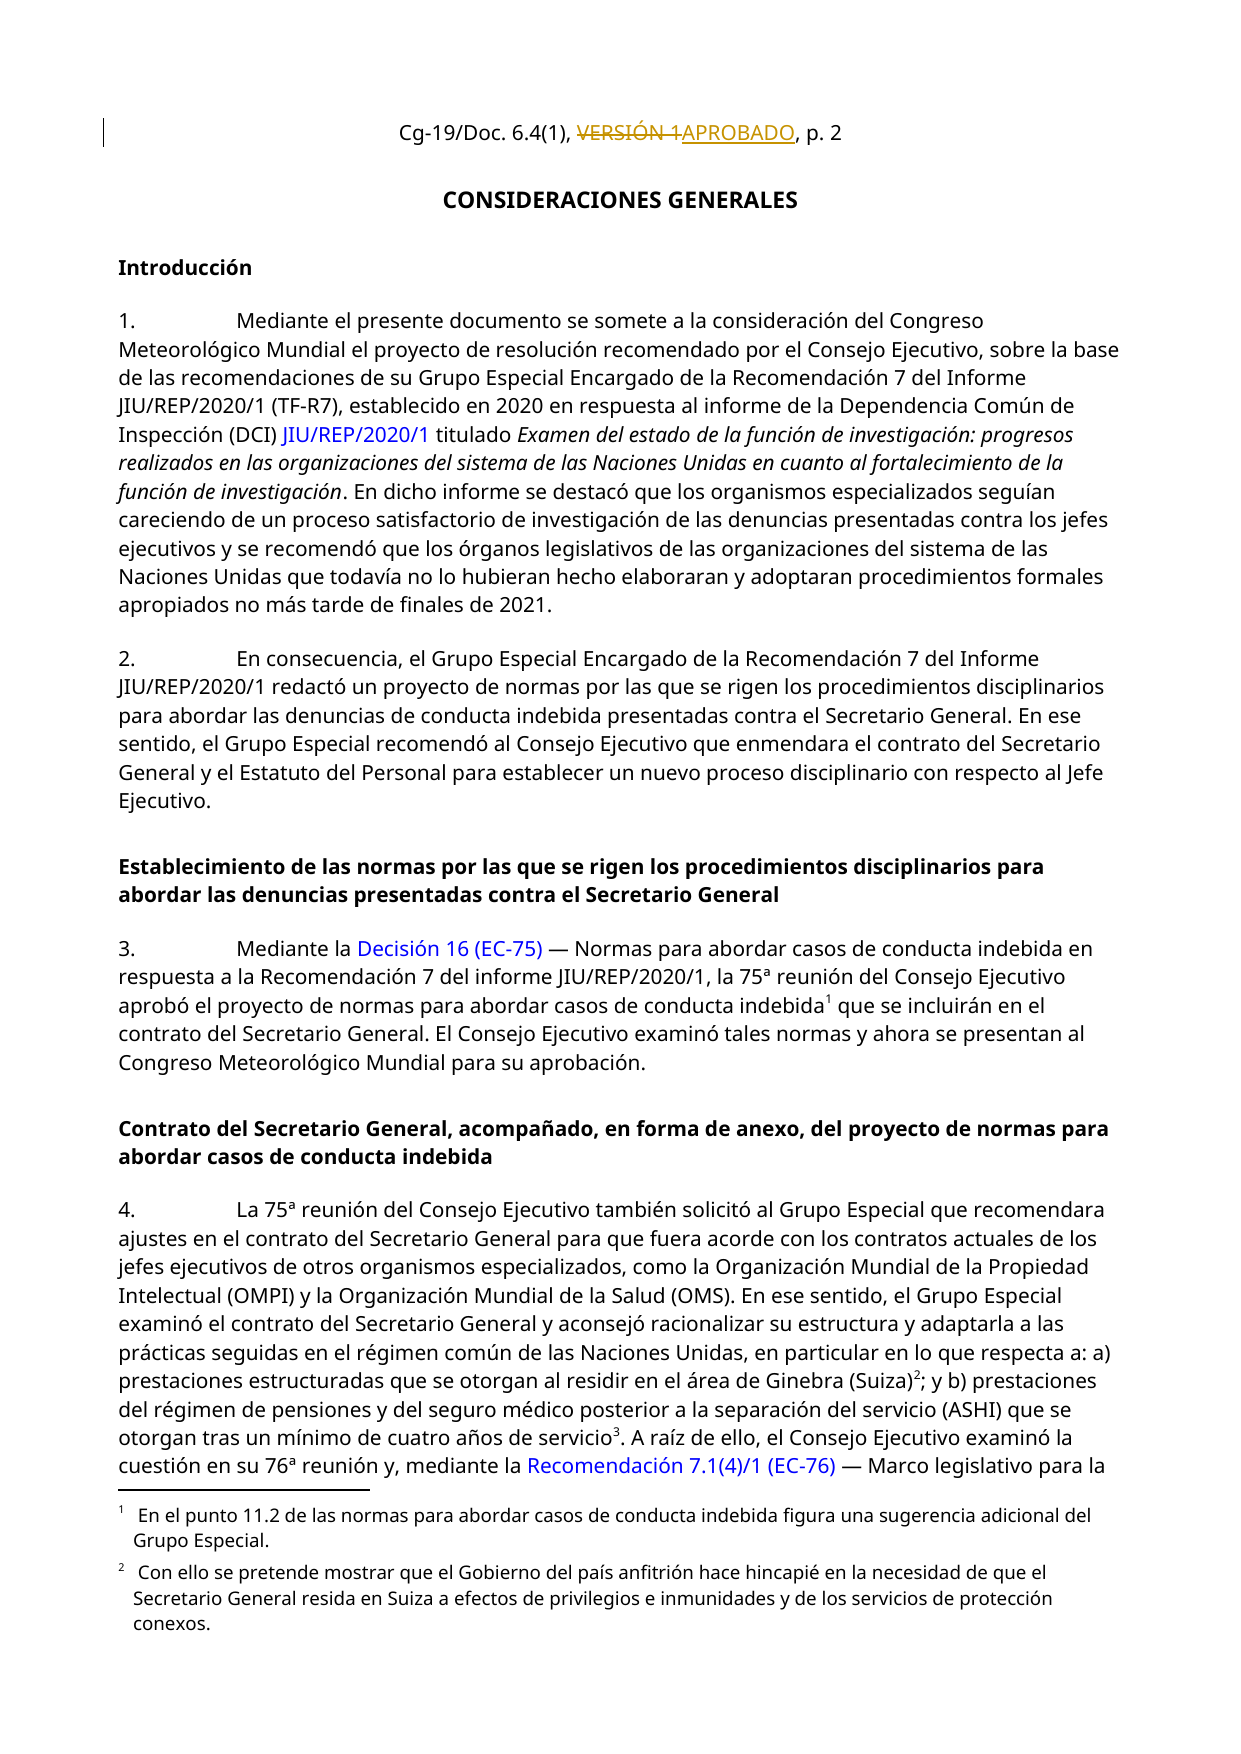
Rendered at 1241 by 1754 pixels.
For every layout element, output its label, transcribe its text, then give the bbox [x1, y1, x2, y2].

text 1. Mediante el presente documento se somete a la consideración del Congreso Meteorológico Mundial el proyecto de resolución recomendado por el Consejo Ejecutivo, sobre la base de las recomendaciones de su Grupo Especial Encargado de la Recomendación 7 del Informe JIU/REP/2020/1 (TF-R7), establecido en 2020 en respuesta al informe de la Dependencia Común de Inspección (DCI) JIU/REP/2020/1 titulado Examen del estado de la función de investigación: progresos realizados en las organizaciones del sistema de las Naciones Unidas en cuanto al fortalecimiento de la función de investigación. En dicho informe se destacó que los organismos especializados seguían careciendo de un proceso satisfactorio de investigación de las denuncias presentadas contra los jefes ejecutivos y se recomendó que los órganos legislativos de las organizaciones del sistema de las Naciones Unidas que todavía no lo hubieran hecho elaboraran y adoptaran procedimientos formales apropiados no más tarde de finales de 2021. [118, 306, 1122, 619]
subtitle Establecimiento de las normas por las que se rigen los procedimientos disciplinarios para abordar las denuncias presentadas contra el Secretario General [118, 852, 1122, 909]
text 2. En consecuencia, el Grupo Especial Encargado de la Recomendación 7 del Informe JIU/REP/2020/1 redactó un proyecto de normas por las que se rigen los procedimientos disciplinarios para abordar las denuncias de conducta indebida presentadas contra el Secretario General. En ese sentido, el Grupo Especial recomendó al Consejo Ejecutivo que enmendara el contrato del Secretario General y el Estatuto del Personal para establecer un nuevo proceso disciplinario con respecto al Jefe Ejecutivo. [118, 644, 1122, 815]
subtitle Contrato del Secretario General, acompañado, en forma de anexo, del proyecto de normas para abordar casos de conducta indebida [118, 1114, 1122, 1171]
text CONSIDERACIONES GENERALES [118, 184, 1122, 215]
subtitle Introducción [118, 253, 1122, 281]
text 3. Mediante la Decisión 16 (EC-75) — Normas para abordar casos de conducta indebida en respuesta a la Recomendación 7 del informe JIU/REP/2020/1, la 75ª reunión del Consejo Ejecutivo aprobó el proyecto de normas para abordar casos de conducta indebida que se incluirán en el contrato del Secretario General. El Consejo Ejecutivo examinó tales normas y ahora se presentan al Congreso Meteorológico Mundial para su aprobación. [118, 934, 1122, 1076]
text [118, 1196, 1122, 1480]
